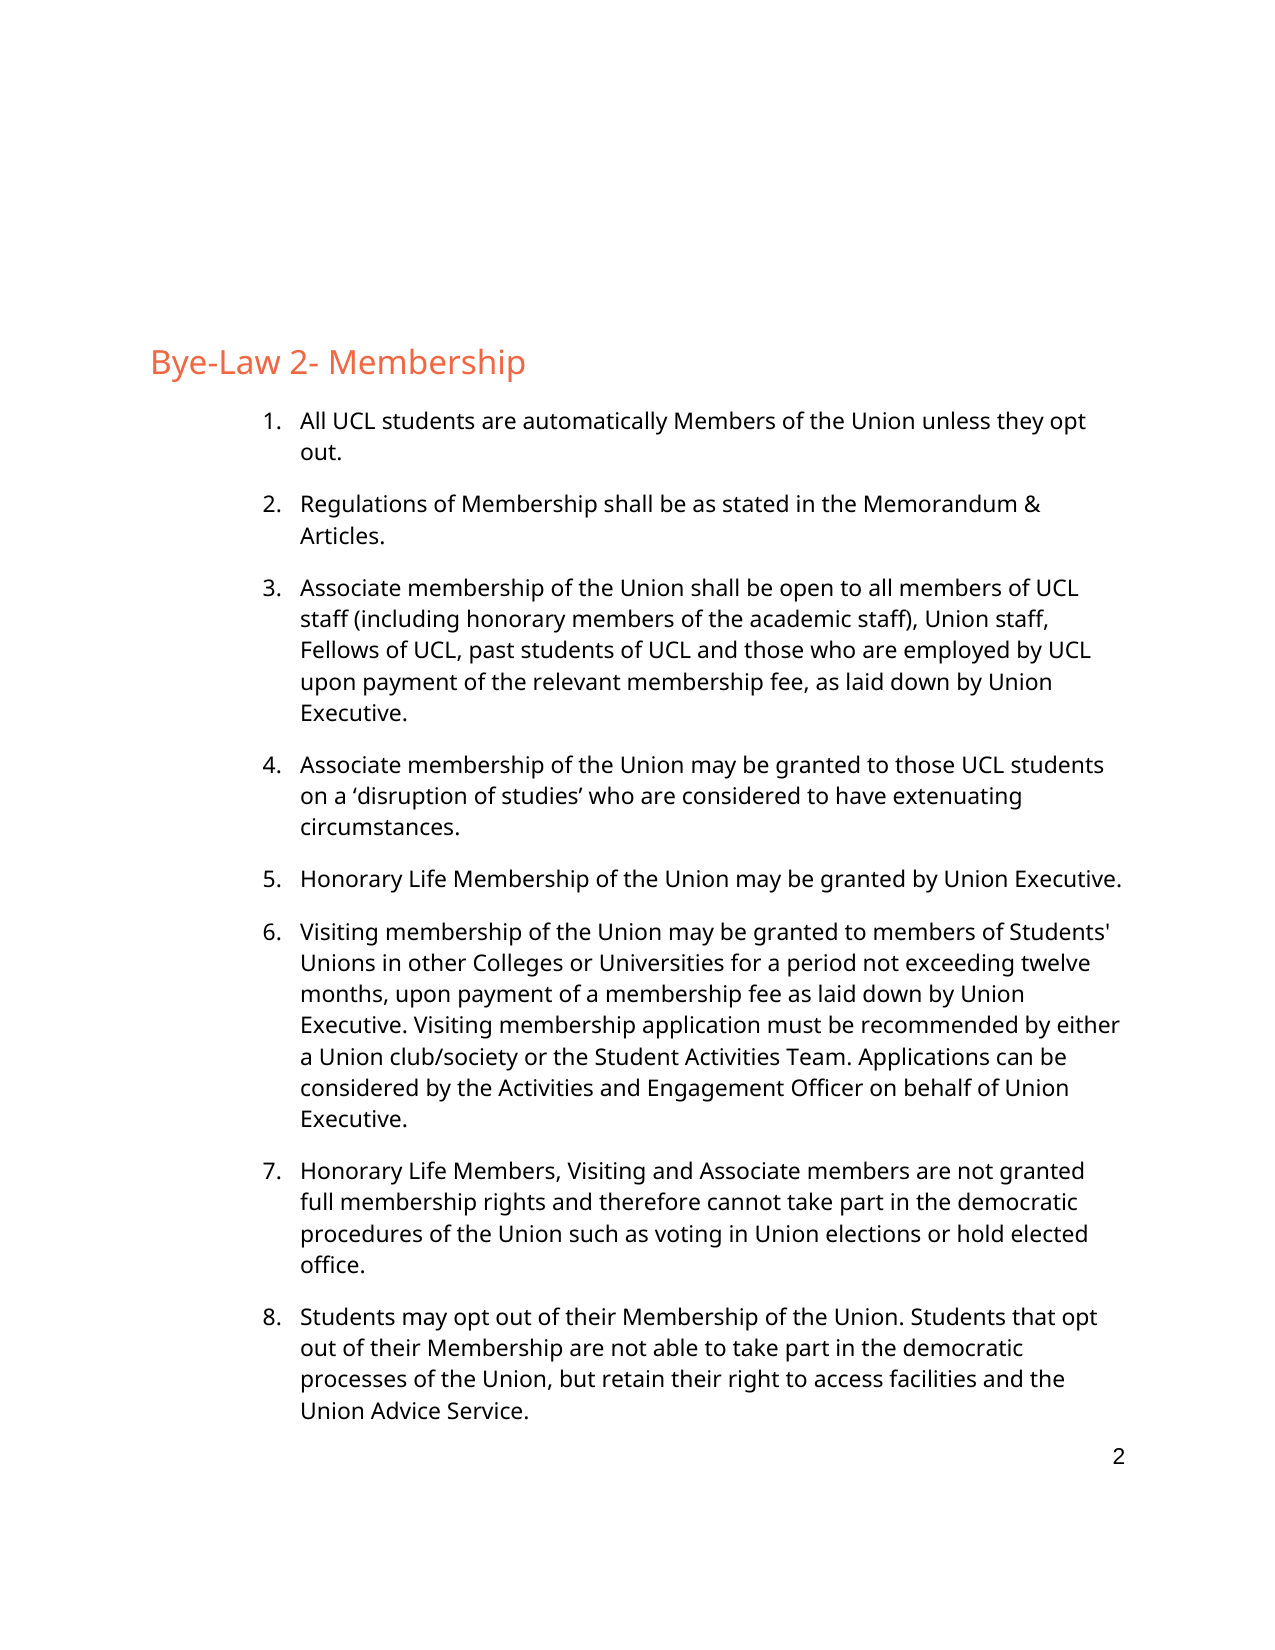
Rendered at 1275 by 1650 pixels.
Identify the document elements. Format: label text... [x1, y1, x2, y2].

list Visiting membership of the Union may be granted to members of Students' Unions in other Colleges or Universities for a period not exceeding twelve months, upon payment of a membership fee as laid down by Union Executive. Visiting membership application must be recommended by either a Union club/society or the Student Activities Team. Applications can be considered by the Activities and Engagement Officer on behalf of Union Executive. [262, 915, 1125, 1134]
list Students may opt out of their Membership of the Union. Students that opt out of their Membership are not able to take part in the democratic processes of the Union, but retain their right to access facilities and the Union Advice Service. [262, 1301, 1125, 1426]
list Honorary Life Membership of the Union may be granted by Union Executive. [262, 863, 1125, 894]
list All UCL students are automatically Members of the Union unless they opt out. [262, 405, 1125, 467]
list Associate membership of the Union shall be open to all members of UCL staff (including honorary members of the academic staff), Union staff, Fellows of UCL, past students of UCL and those who are employed by UCL upon payment of the relevant membership fee, as laid down by Union Executive. [262, 572, 1125, 728]
list Associate membership of the Union may be granted to those UCL students on a ‘disruption of studies’ who are considered to have extenuating circumstances. [262, 749, 1125, 842]
list Honorary Life Members, Visiting and Associate members are not granted full membership rights and therefore cannot take part in the democratic procedures of the Union such as voting in Union elections or hold elected office. [262, 1155, 1125, 1280]
subtitle Bye-Law 2- Membership [150, 339, 1125, 384]
list Regulations of Membership shall be as stated in the Memorandum & Articles. [262, 488, 1125, 551]
